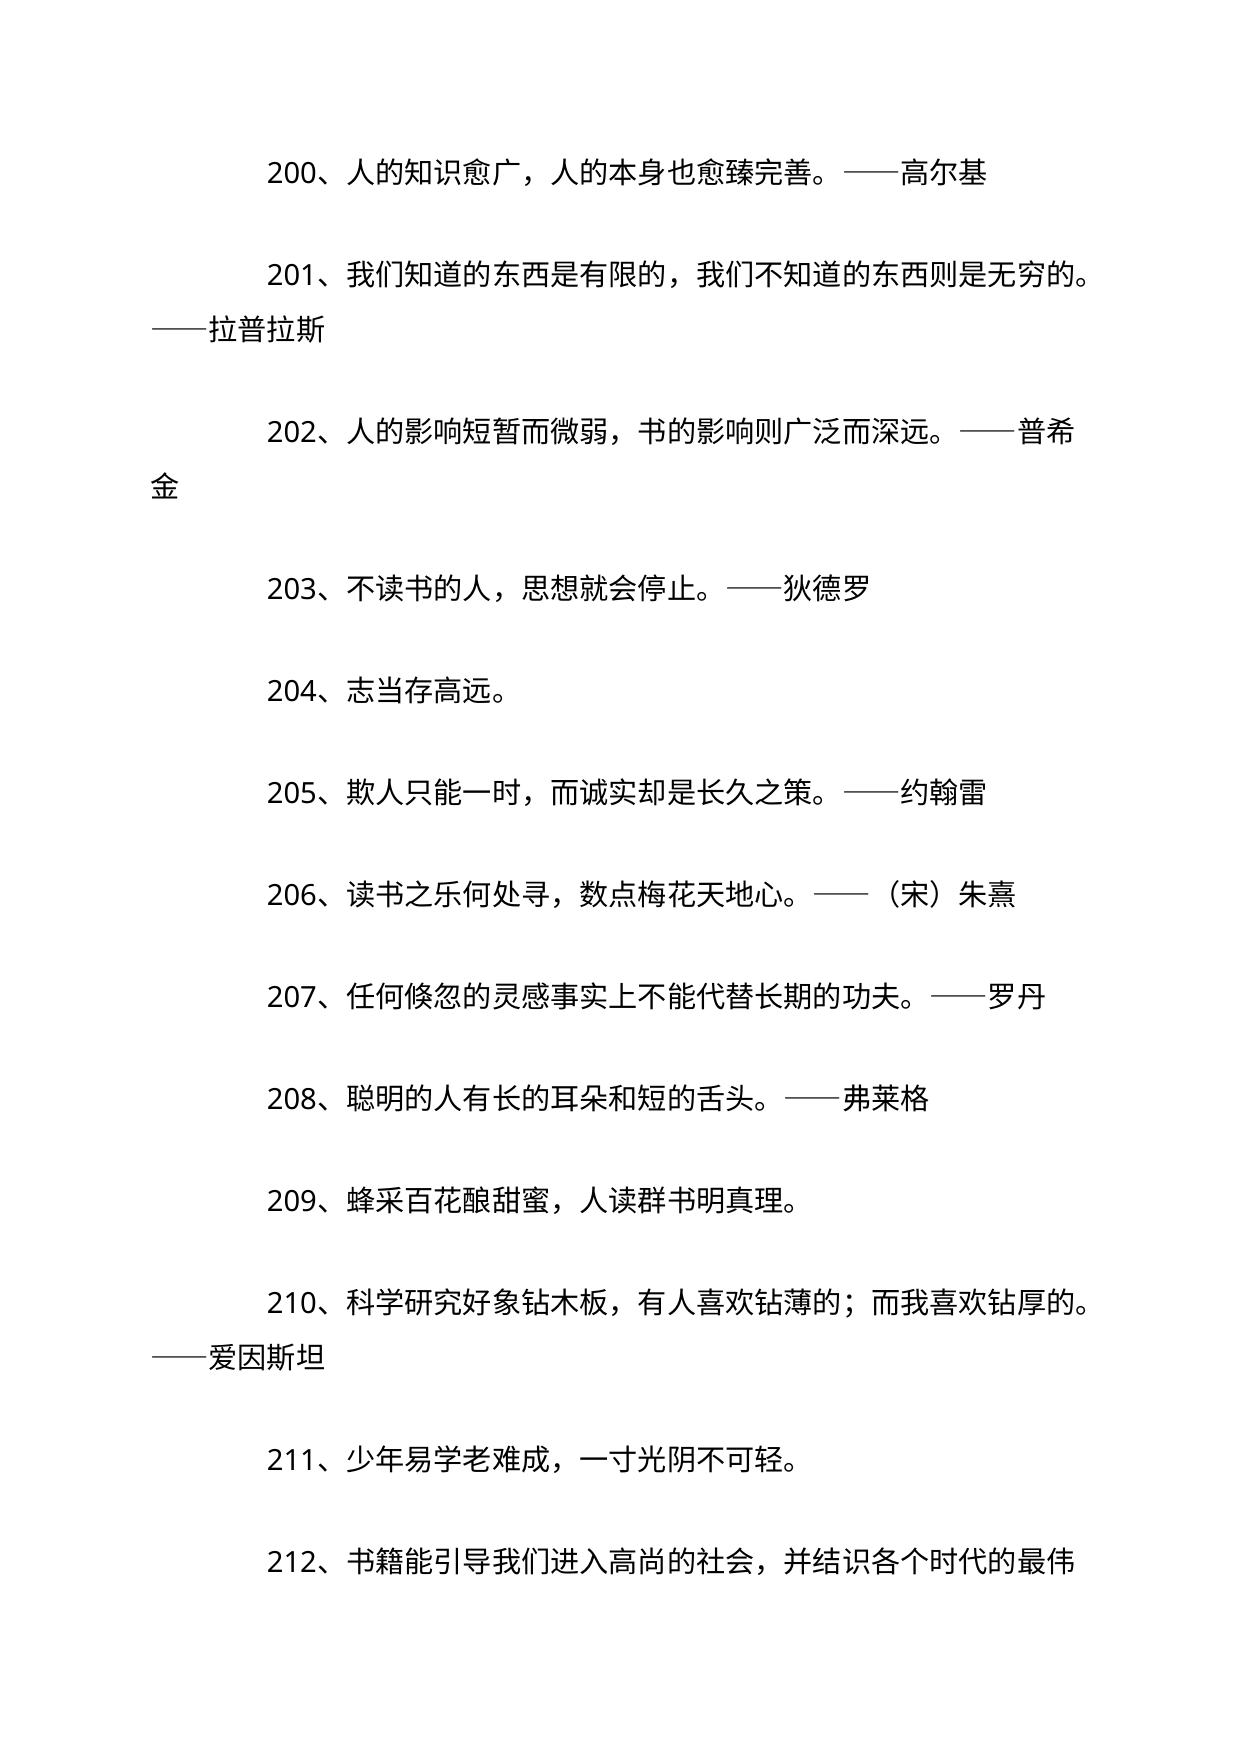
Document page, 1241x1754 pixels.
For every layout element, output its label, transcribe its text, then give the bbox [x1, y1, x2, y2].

text 200、人的知识愈广，人的本身也愈臻完善。——高尔基 [150, 150, 1090, 192]
text 210、科学研究好象钻木板，有人喜欢钻薄的；而我喜欢钻厚的。——爱因斯坦 [150, 1279, 1090, 1377]
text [150, 1538, 1090, 1581]
text 206、读书之乐何处寻，数点梅花天地心。——（宋）朱熹 [150, 871, 1090, 914]
text 208、聪明的人有长的耳朵和短的舌头。——弗莱格 [150, 1075, 1090, 1118]
text 201、我们知道的东西是有限的，我们不知道的东西则是无穷的。——拉普拉斯 [150, 252, 1090, 349]
text 204、志当存高远。 [150, 667, 1090, 710]
text 205、欺人只能一时，而诚实却是长久之策。——约翰雷 [150, 769, 1090, 812]
text 209、蜂采百花酿甜蜜，人读群书明真理。 [150, 1177, 1090, 1220]
text 211、少年易学老难成，一寸光阴不可轻。 [150, 1436, 1090, 1478]
text 203、不读书的人，思想就会停止。——狄德罗 [150, 566, 1090, 608]
text 207、任何倏忽的灵感事实上不能代替长期的功夫。——罗丹 [150, 973, 1090, 1016]
text 202、人的影响短暂而微弱，书的影响则广泛而深远。——普希金 [150, 409, 1090, 506]
